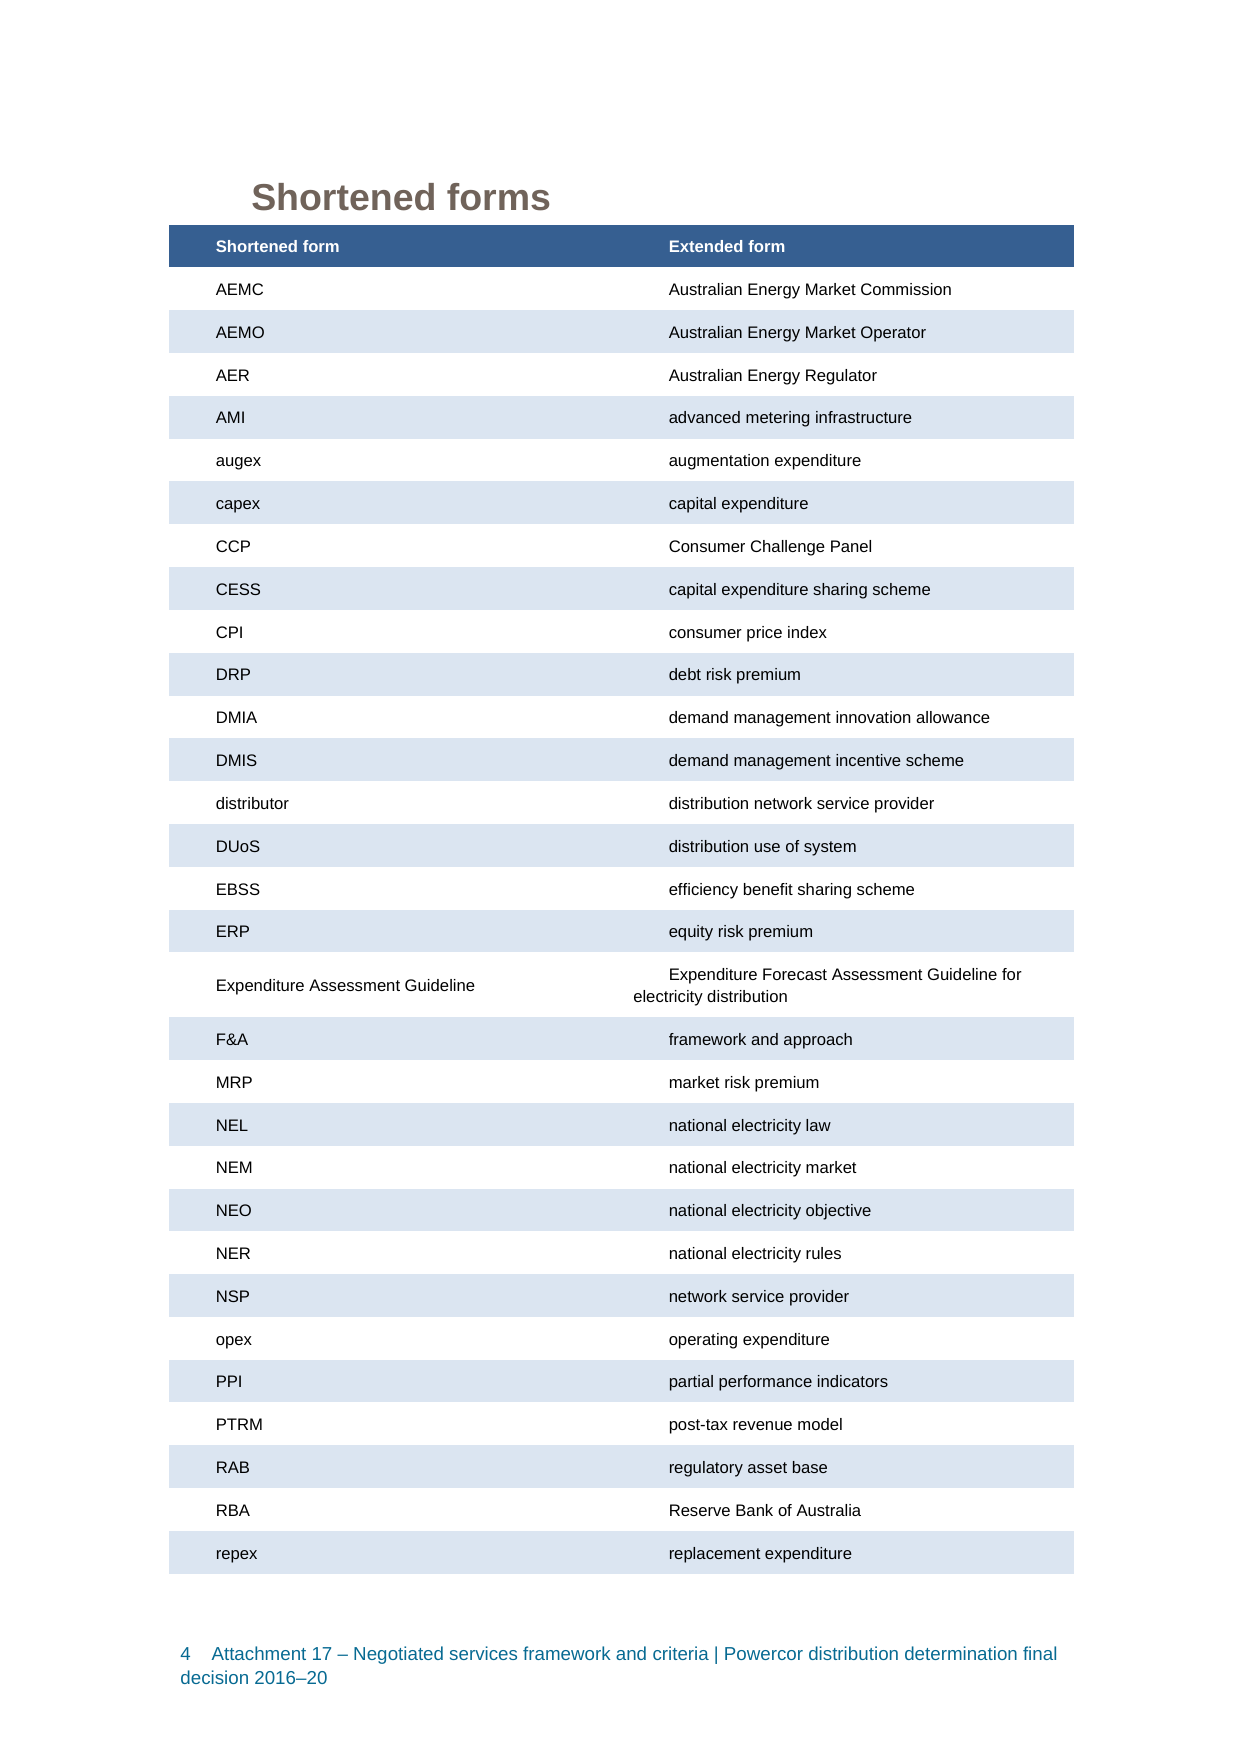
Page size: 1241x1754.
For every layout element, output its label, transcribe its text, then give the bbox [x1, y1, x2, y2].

table_cell Australian Energy Market Commission [622, 268, 1074, 310]
table_cell Expenditure Assessment Guideline [169, 953, 622, 1017]
table_cell capital expenditure sharing scheme [622, 567, 1074, 610]
table_cell distributor [169, 781, 622, 824]
table_cell RBA [169, 1488, 622, 1531]
table_header Shortened form [169, 225, 622, 267]
table_cell debt risk premium [622, 653, 1074, 696]
table_cell PTRM [169, 1403, 622, 1445]
table_cell AER [169, 353, 622, 396]
table_cell market risk premium [622, 1060, 1074, 1103]
picture [239, 1674, 243, 1684]
table_cell national electricity rules [622, 1231, 1074, 1274]
table_cell F&A [169, 1017, 622, 1060]
table_cell Expenditure Forecast Assessment Guideline for electricity distribution [622, 953, 1074, 1017]
table_cell distribution network service provider [622, 781, 1074, 824]
table_cell national electricity law [622, 1103, 1074, 1146]
table_cell augex [169, 439, 622, 481]
table_cell Australian Energy Regulator [622, 353, 1074, 396]
table_cell CPI [169, 610, 622, 653]
table_cell advanced metering infrastructure [622, 396, 1074, 439]
table_cell operating expenditure [622, 1317, 1074, 1360]
table_cell post-tax revenue model [622, 1403, 1074, 1445]
table_cell distribution use of system [622, 824, 1074, 867]
table_cell NEO [169, 1189, 622, 1231]
table_cell regulatory asset base [622, 1445, 1074, 1488]
table_cell demand management incentive scheme [622, 738, 1074, 781]
table_cell Consumer Challenge Panel [622, 524, 1074, 567]
table_cell ERP [169, 910, 622, 952]
picture [967, 1650, 971, 1660]
table_cell CCP [169, 524, 622, 567]
table_cell DMIA [169, 696, 622, 738]
picture [291, 1650, 295, 1660]
table_cell NEM [169, 1146, 622, 1188]
table_cell national electricity market [622, 1146, 1074, 1188]
table_cell NER [169, 1231, 622, 1274]
table_cell opex [169, 1317, 622, 1360]
table_header Extended form [622, 225, 1074, 267]
table_cell replacement expenditure [622, 1531, 1074, 1574]
table_cell Australian Energy Market Operator [622, 310, 1074, 353]
table_cell EBSS [169, 867, 622, 909]
table_cell demand management innovation allowance [622, 696, 1074, 738]
table_cell MRP [169, 1060, 622, 1103]
table_cell augmentation expenditure [622, 439, 1074, 481]
table_cell AEMC [169, 268, 622, 310]
table_cell Reserve Bank of Australia [622, 1488, 1074, 1531]
table_cell network service provider [622, 1274, 1074, 1317]
table_cell repex [169, 1531, 622, 1574]
table_cell RAB [169, 1445, 622, 1488]
table_cell efficiency benefit sharing scheme [622, 867, 1074, 909]
table_cell CESS [169, 567, 622, 610]
table_cell national electricity objective [622, 1189, 1074, 1231]
table_cell PPI [169, 1360, 622, 1402]
table_cell DUoS [169, 824, 622, 867]
table_cell consumer price index [622, 610, 1074, 653]
table_cell NEL [169, 1103, 622, 1146]
table_cell capex [169, 481, 622, 524]
table_cell equity risk premium [622, 910, 1074, 952]
table_cell AMI [169, 396, 622, 439]
table_cell DMIS [169, 738, 622, 781]
table_cell framework and approach [622, 1017, 1074, 1060]
table_cell AEMO [169, 310, 622, 353]
table_cell capital expenditure [622, 481, 1074, 524]
table_cell partial performance indicators [622, 1360, 1074, 1402]
table_cell NSP [169, 1274, 622, 1317]
table_cell DRP [169, 653, 622, 696]
subtitle Shortened forms [180, 175, 1063, 218]
